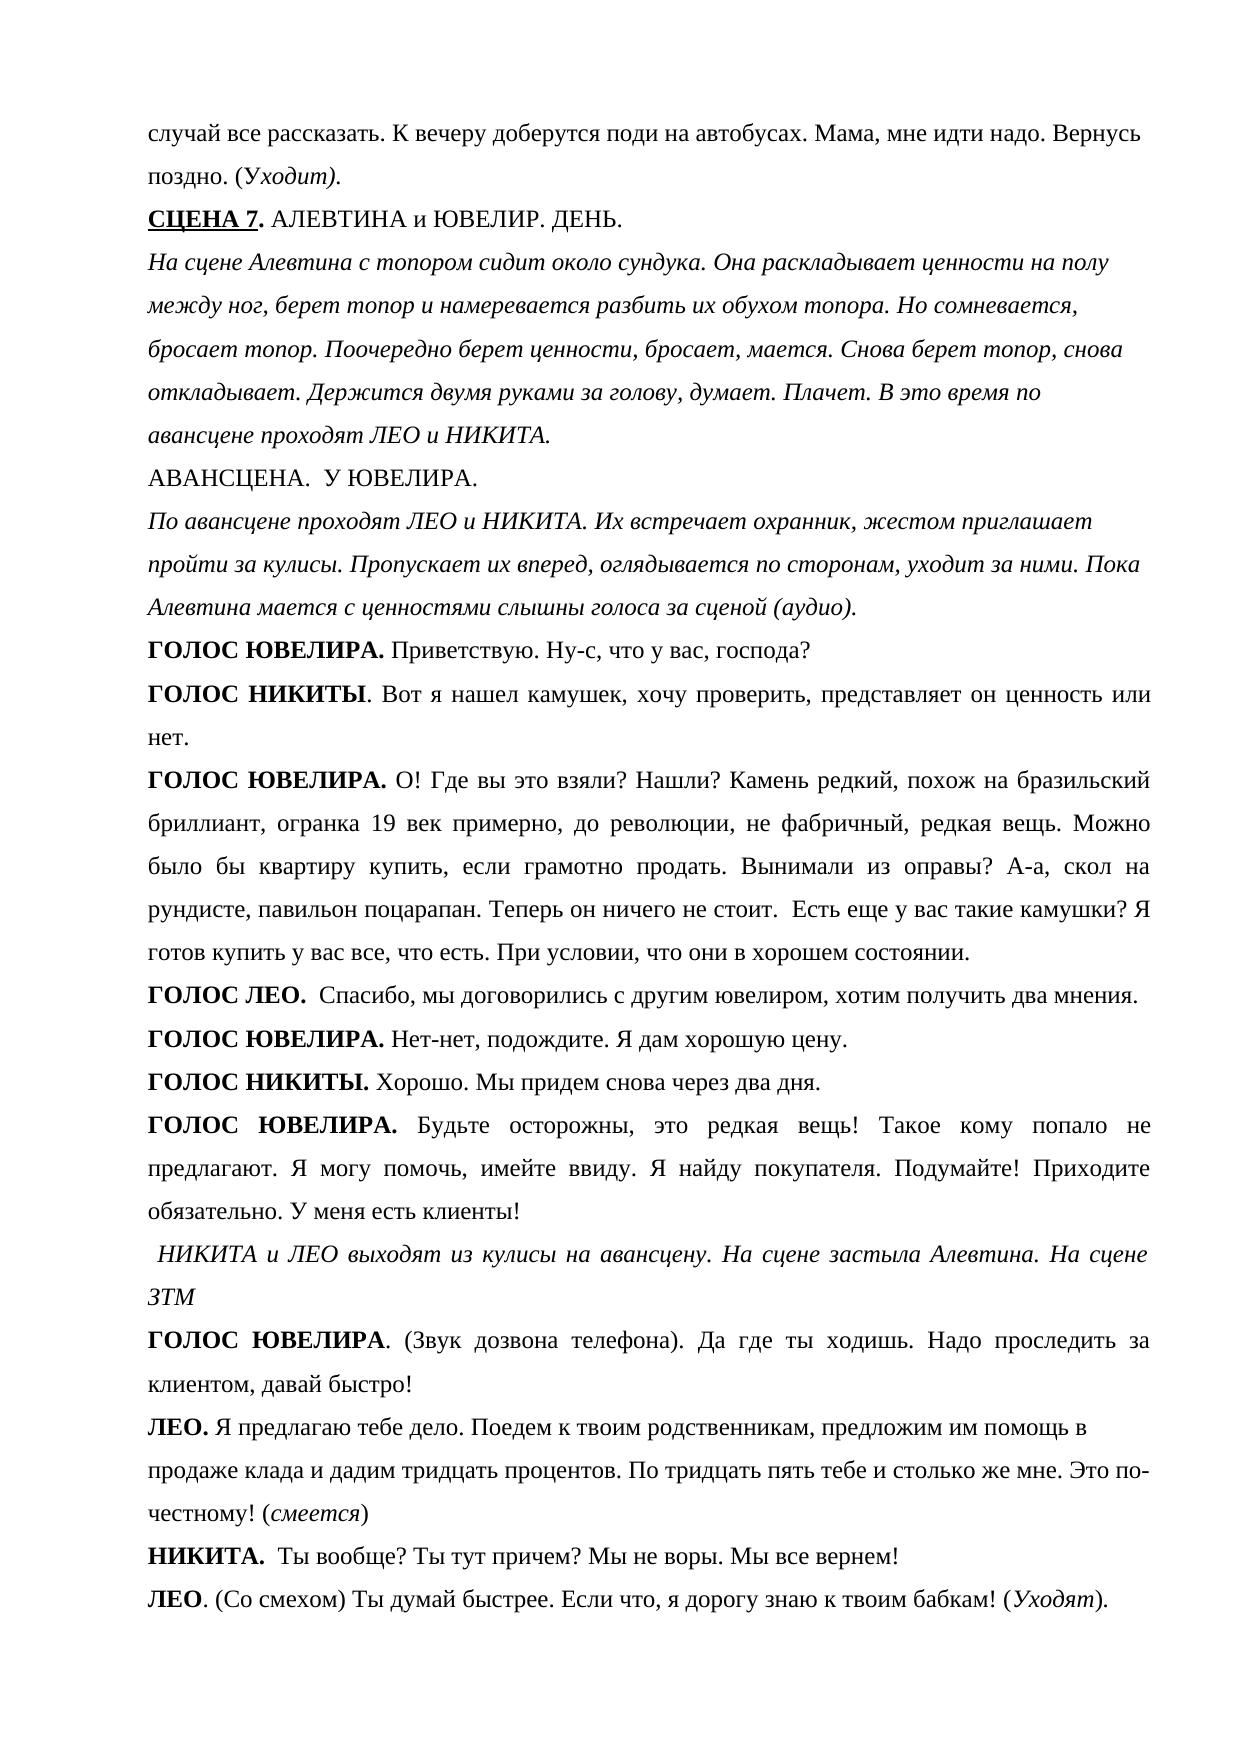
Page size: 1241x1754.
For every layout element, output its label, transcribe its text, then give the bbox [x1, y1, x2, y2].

list НИКИТА и ЛЕО выходят из кулисы на авансцену. На сцене застыла Алевтина. На сцене ЗТМ [148, 1239, 1152, 1311]
list ЛЕО. Я предлагаю тебе дело. Поедем к твоим родственникам, предложим им помощь в продаже клада и дадим тридцать процентов. По тридцать пять тебе и столько же мне. Это по-честному! (смеется) [148, 1412, 1152, 1527]
text ЛЕО. (Со смехом) Ты думай быстрее. Если что, я дорогу знаю к твоим бабкам! (Уходят). [148, 1584, 1152, 1613]
text АВАНСЦЕНА. У ЮВЕЛИРА. [148, 463, 1152, 492]
list ГОЛОС ЛЕО. Спасибо, мы договорились с другим ювелиром, хотим получить два мнения. [148, 981, 1152, 1009]
text ГОЛОС ЮВЕЛИРА. Нет-нет, подождите. Я дам хорошую цену. [148, 1024, 1152, 1052]
text ГОЛОС НИКИТЫ. Хорошо. Мы придем снова через два дня. [148, 1067, 1152, 1096]
list ГОЛОС НИКИТЫ. Вот я нашел камушек, хочу проверить, представляет он ценность или нет. [148, 679, 1152, 751]
text По авансцене проходят ЛЕО и НИКИТА. Их встречает охранник, жестом приглашает пройти за кулисы. Пропускает их вперед, оглядывается по сторонам, уходит за ними. Пока Алевтина мается с ценностями слышны голоса за сценой (аудио). [148, 506, 1152, 621]
list ГОЛОС ЮВЕЛИРА. Будьте осторожны, это редкая вещь! Такое кому попало не предлагают. Я могу помочь, имейте ввиду. Я найду покупателя. Подумайте! Приходите обязательно. У меня есть клиенты! [148, 1110, 1152, 1225]
text НИКИТА. Ты вообще? Ты тут причем? Мы не воры. Мы все вернем! [148, 1541, 1152, 1570]
text ГОЛОС ЮВЕЛИРА. Приветствую. Ну-с, что у вас, господа? [148, 636, 1152, 664]
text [148, 118, 1152, 190]
text ГОЛОС ЮВЕЛИРА. (Звук дозвона телефона). Да где ты ходишь. Надо проследить за клиентом, давай быстро! [148, 1326, 1152, 1397]
text ГОЛОС ЮВЕЛИРА. О! Где вы это взяли? Нашли? Камень редкий, похож на бразильский бриллиант, огранка 19 век примерно, до революции, не фабричный, редкая вещь. Можно было бы квартиру купить, если грамотно продать. Вынимали из оправы? А-а, скол на рундисте, павильон поцарапан. Теперь он ничего не стоит. Есть еще у вас такие камушки? Я готов купить у вас все, что есть. При условии, что они в хорошем состоянии. [148, 765, 1152, 966]
text На сцене Алевтина с топором сидит около сундука. Она раскладывает ценности на полу между ног, берет топор и намеревается разбить их обухом топора. Но сомневается, бросает топор. Поочередно берет ценности, бросает, мается. Снова берет топор, снова откладывает. Держится двумя руками за голову, думает. Плачет. В это время по авансцене проходят ЛЕО и НИКИТА. [148, 247, 1152, 449]
text СЦЕНА 7. АЛЕВТИНА и ЮВЕЛИР. ДЕНЬ. [148, 204, 1152, 233]
